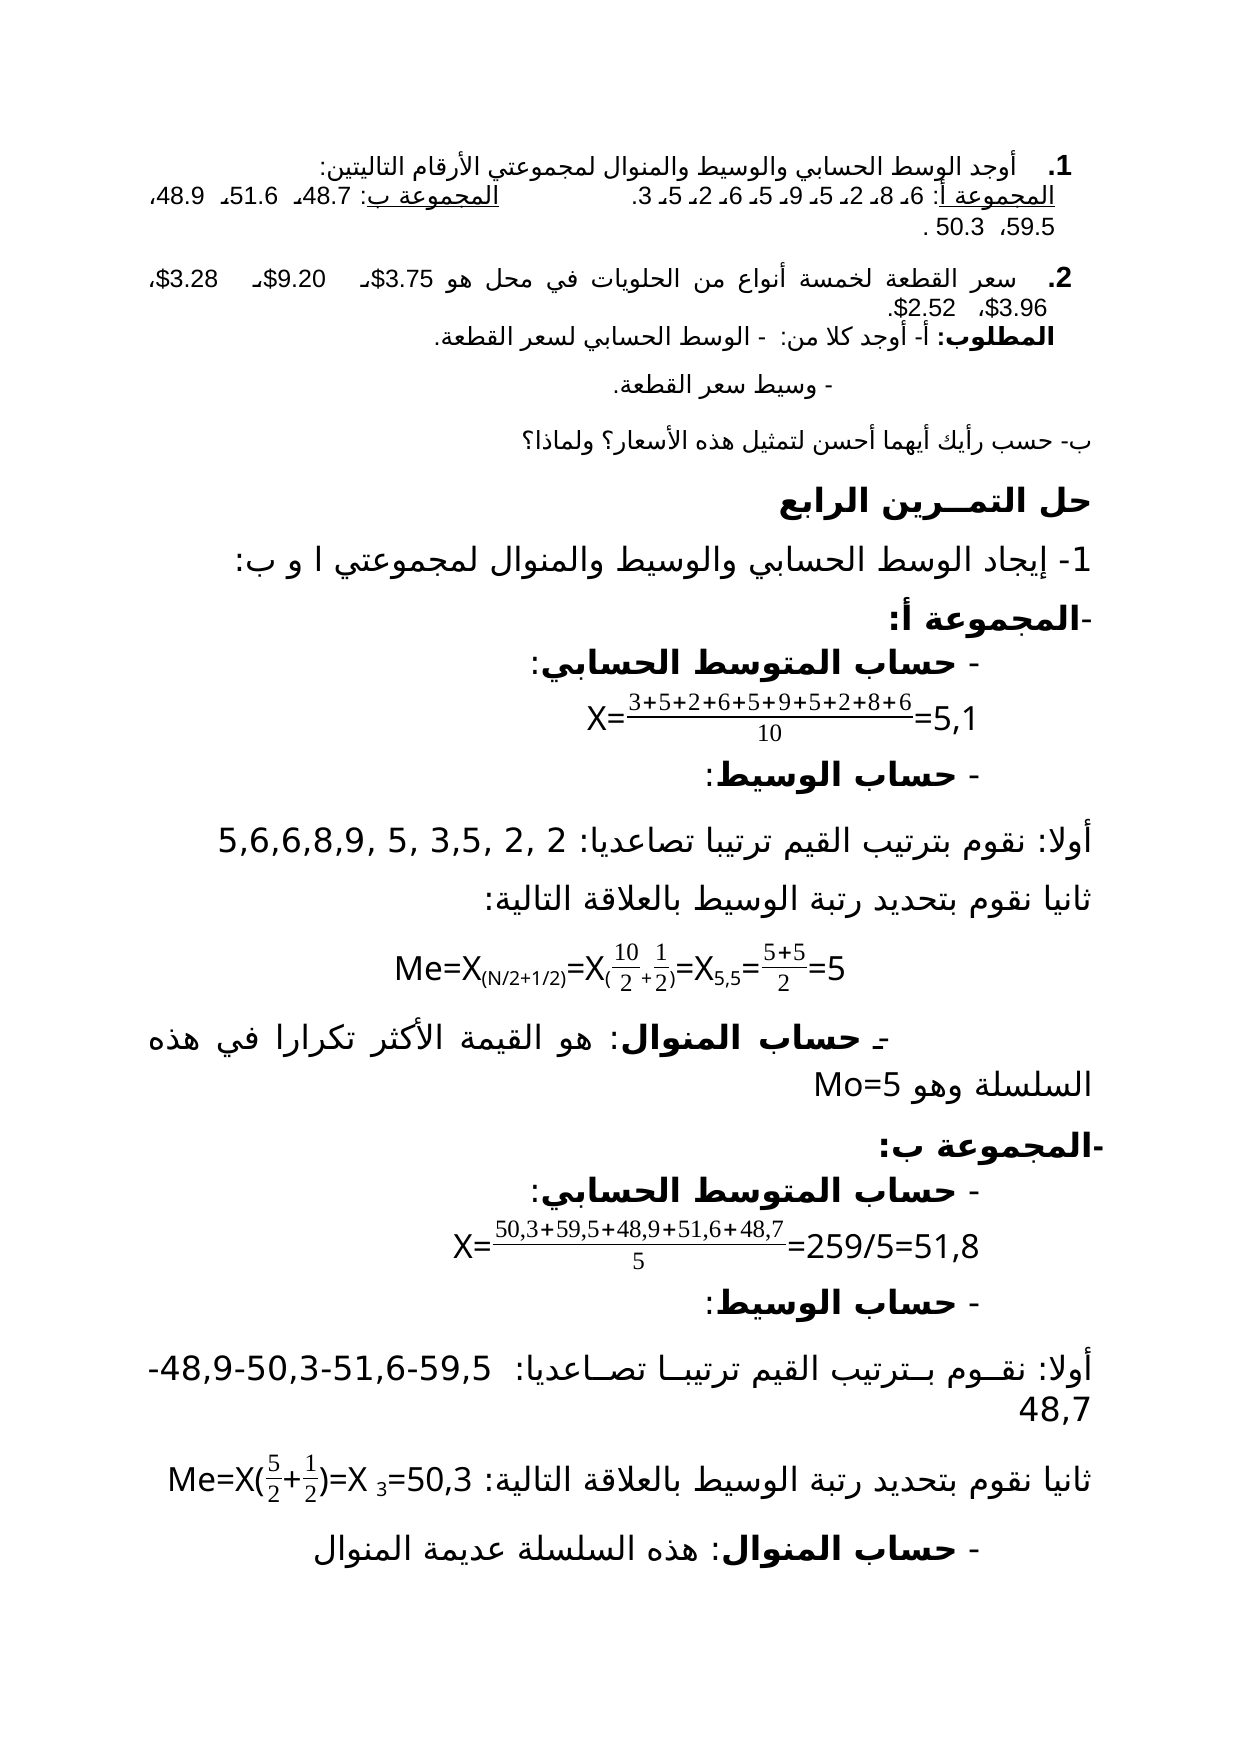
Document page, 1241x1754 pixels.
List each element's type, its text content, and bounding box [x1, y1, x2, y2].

text ب- حسب رأيك أيهما أحسن لتمثيل هذه الأسعار؟ ولماذا؟ [148, 426, 1093, 455]
text 1- إيجاد الوسط الحسابي والوسيط والمنوال لمجموعتي ا و ب: [148, 541, 1093, 579]
text ثانيا نقوم بتحديد رتبة الوسيط بالعلاقة التالية: Me=X(+)=X 3=50,3 [148, 1449, 1093, 1508]
text المطلوب: أ- أوجد كلا من: - الوسط الحسابي لسعر القطعة. [148, 322, 1055, 351]
list - حساب المتوسط الحسابي: [148, 1171, 980, 1210]
list - حساب المتوسط الحسابي: [148, 644, 980, 682]
list أوجد الوسط الحسابي والوسيط والمنوال لمجموعتي الأرقام التاليتين: [148, 148, 1048, 181]
text - وسيط سعر القطعة. [148, 370, 1055, 399]
list - حساب الوسيط: [148, 1284, 980, 1322]
text المجموعة أ: 6، 8، 2، 5، 9، 5، 6، 2، 5، 3. المجموعة ب: 48.7، 51.6، 48.9، 59.5، 50.3 . [148, 181, 1055, 241]
text Me=X(N/2+1/2)=X(+)=X5,5==5 [148, 938, 1093, 997]
text أولا: نقوم بترتيب القيم ترتيبا تصاعديا: 2 ,2 ,3,5 ,5 ,5,6,6,8,9 [148, 821, 1093, 860]
list سعر القطعة لخمسة أنواع من الحلويات في محل هو 3.75$، 9.20$، 3.28$، 3.96$، 2.52$. [148, 260, 1048, 322]
list - حساب المنوال: هذه السلسلة عديمة المنوال [148, 1530, 980, 1569]
list المجموعة ب: [148, 1126, 1093, 1166]
text حل التمــرين الرابع [148, 482, 1093, 521]
list -المجموعة أ: [148, 599, 1093, 638]
text - حساب المنوال: هو القيمة الأكثر تكرارا في هذه السلسلة وهو Mo=5 [148, 1019, 1093, 1106]
list X==259/5=51,8 [148, 1216, 980, 1275]
list X==5,1 [148, 688, 980, 747]
list - حساب الوسيط: [148, 756, 980, 795]
text أولا: نقوم بترتيب القيم ترتيبا تصاعديا: 59,5-51,6-50,3-48,9-48,7 [148, 1349, 1093, 1430]
text ثانيا نقوم بتحديد رتبة الوسيط بالعلاقة التالية: [148, 880, 1093, 919]
